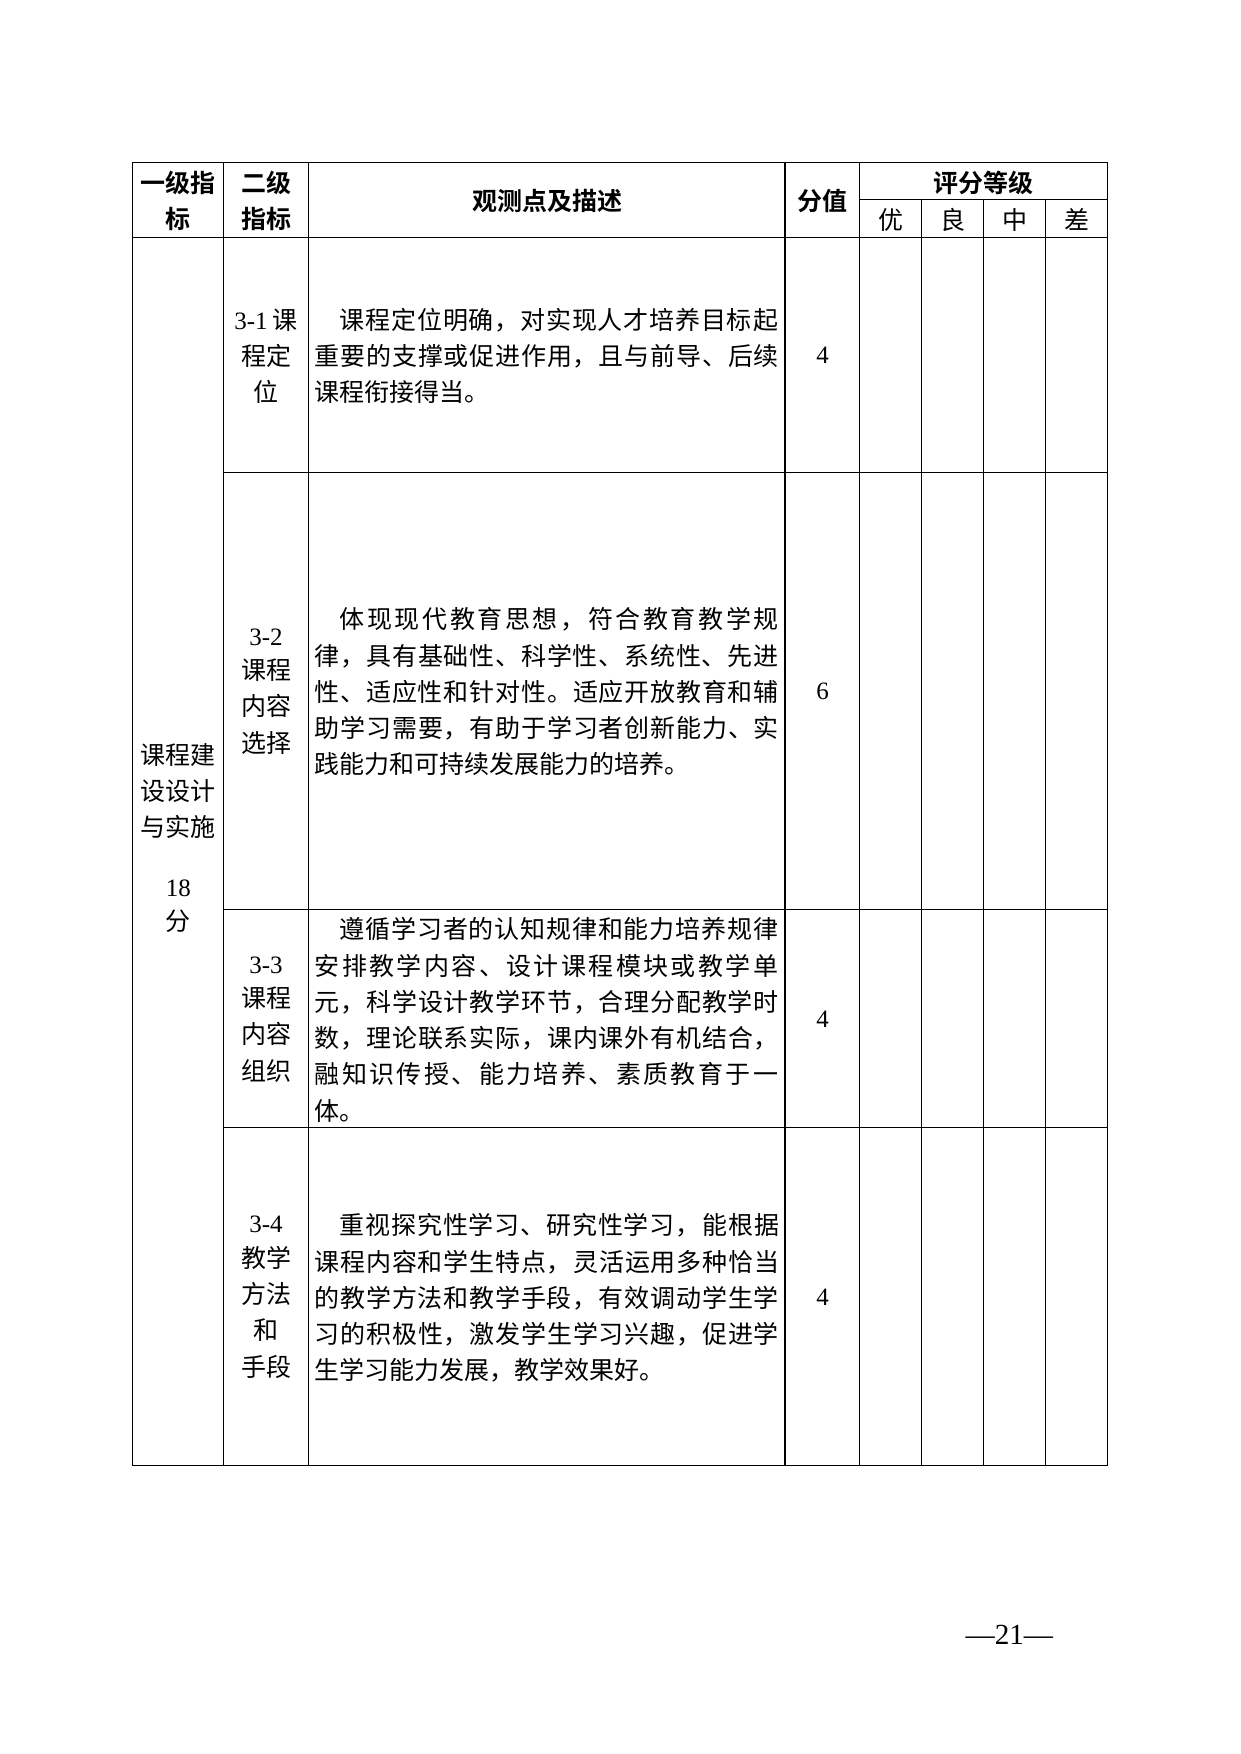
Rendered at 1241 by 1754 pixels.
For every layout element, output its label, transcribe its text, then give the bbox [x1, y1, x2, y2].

table_cell 3-4 教学方法和 手段 [224, 1128, 308, 1464]
table_header 二级指标 [224, 163, 308, 237]
table_cell [922, 910, 983, 1127]
table_cell [1046, 910, 1107, 1127]
table_cell 中 [984, 200, 1045, 237]
table_header 一级指标 [133, 163, 223, 237]
table_cell [984, 238, 1045, 472]
table_cell 良 [922, 200, 983, 237]
table_cell [1046, 1128, 1107, 1464]
table_cell 6 [786, 473, 859, 909]
table_header 评分等级 [860, 163, 1107, 199]
table_header 观测点及描述 [309, 163, 784, 237]
table_cell [922, 473, 983, 909]
table_cell [860, 238, 921, 472]
table_cell 遵循学习者的认知规律和能力培养规律安排教学内容、设计课程模块或教学单元，科学设计教学环节，合理分配教学时数，理论联系实际，课内课外有机结合，融知识传授、能力培养、素质教育于一体。 [309, 910, 784, 1127]
table_cell 3-3 课程 内容 组织 [224, 910, 308, 1127]
table_cell 4 [786, 910, 859, 1127]
table_cell 差 [1046, 200, 1107, 237]
table_cell 体现现代教育思想，符合教育教学规律，具有基础性、科学性、系统性、先进性、适应性和针对性。适应开放教育和辅助学习需要，有助于学习者创新能力、实践能力和可持续发展能力的培养。 [309, 473, 784, 909]
table_cell [922, 1128, 983, 1464]
table_cell [860, 473, 921, 909]
table_cell [984, 1128, 1045, 1464]
table_cell [984, 473, 1045, 909]
table_cell 课程定位明确，对实现人才培养目标起重要的支撑或促进作用，且与前导、后续课程衔接得当。 [309, 238, 784, 472]
table_cell [860, 910, 921, 1127]
table_cell 4 [786, 1128, 859, 1464]
table_cell [860, 1128, 921, 1464]
table_cell 优 [860, 200, 921, 237]
table_cell 4 [786, 238, 859, 472]
table_cell [922, 238, 983, 472]
table_cell 课程建设设计与实施 18 分 [133, 238, 223, 1464]
table_cell 3-1课程定位 [224, 238, 308, 472]
table_cell 3-2 课程内容选择 [224, 473, 308, 909]
table_header 分值 [786, 163, 859, 237]
table_cell [984, 910, 1045, 1127]
table_cell [1046, 238, 1107, 472]
table_cell 重视探究性学习、研究性学习，能根据课程内容和学生特点，灵活运用多种恰当的教学方法和教学手段，有效调动学生学习的积极性，激发学生学习兴趣，促进学生学习能力发展，教学效果好。 [309, 1128, 784, 1464]
table_cell [1046, 473, 1107, 909]
